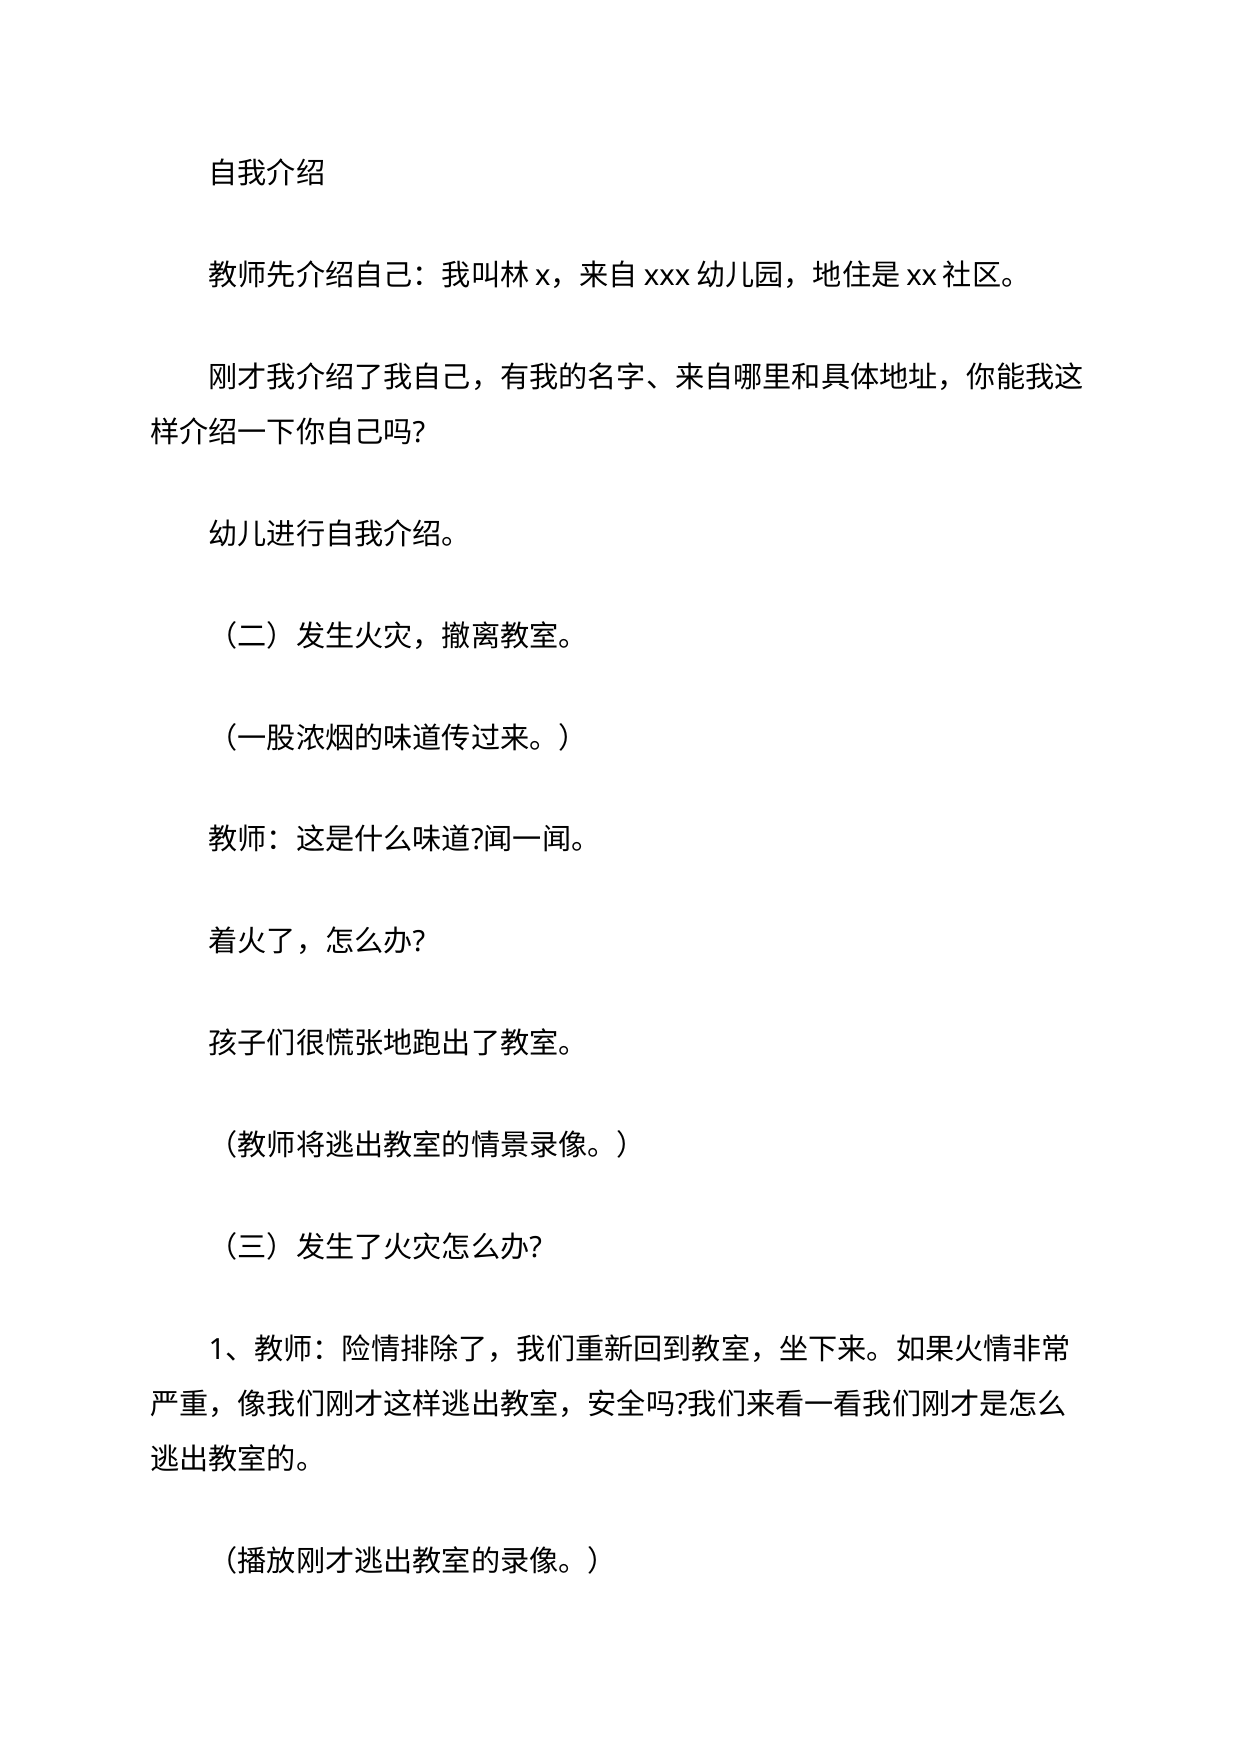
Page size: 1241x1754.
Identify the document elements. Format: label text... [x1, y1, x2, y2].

text 孩子们很慌张地跑出了教室。 [150, 1020, 1090, 1062]
text （教师将逃出教室的情景录像。） [150, 1122, 1090, 1164]
text （播放刚才逃出教室的录像。） [150, 1537, 1090, 1579]
text 刚才我介绍了我自己，有我的名字、来自哪里和具体地址，你能我这样介绍一下你自己吗? [150, 354, 1090, 451]
text （一股浓烟的味道传过来。） [150, 714, 1090, 756]
text （三）发生了火灾怎么办? [150, 1223, 1090, 1266]
text 1、教师：险情排除了，我们重新回到教室，坐下来。如果火情非常严重，像我们刚才这样逃出教室，安全吗?我们来看一看我们刚才是怎么逃出教室的。 [150, 1325, 1090, 1478]
text 教师先介绍自己：我叫林x，来自xxx幼儿园，地住是xx社区。 [150, 252, 1090, 294]
text 自我介绍 [150, 150, 1090, 192]
text （二）发生火灾，撤离教室。 [150, 612, 1090, 655]
text 幼儿进行自我介绍。 [150, 511, 1090, 553]
text 着火了，怎么办? [150, 918, 1090, 960]
text 教师：这是什么味道?闻一闻。 [150, 816, 1090, 858]
